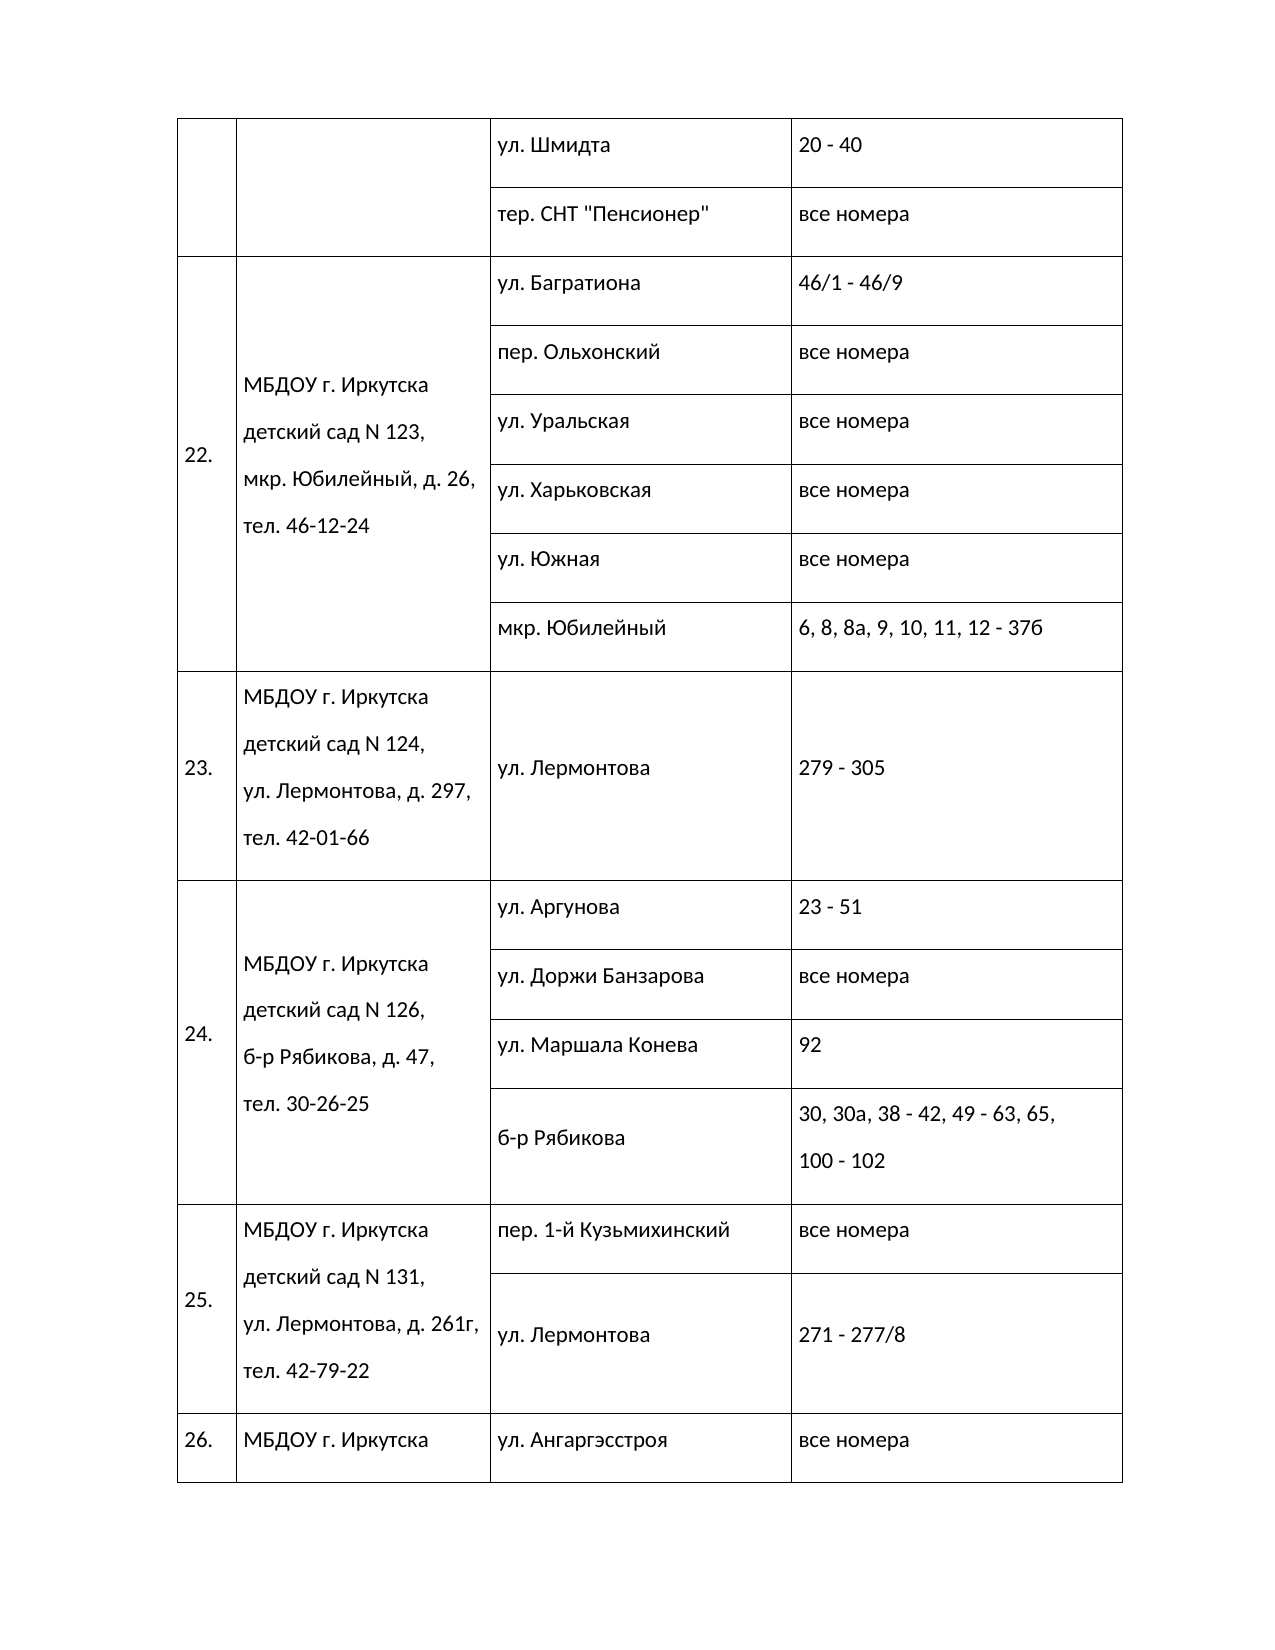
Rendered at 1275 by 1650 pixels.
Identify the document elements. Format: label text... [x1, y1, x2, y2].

table_cell все номера [792, 534, 1122, 602]
table_cell все номера [792, 1414, 1122, 1482]
table_cell ул. Харьковская [491, 465, 791, 532]
table_cell ул. Уральская [491, 395, 791, 463]
table_cell пер. 1-й Кузьмихинский [491, 1205, 791, 1272]
table_cell все номера [792, 1205, 1122, 1272]
table_cell 26. [178, 1414, 236, 1482]
table_cell МБДОУ г. Иркутска детский сад N 131, ул. Лермонтова, д. 261г, тел. 42-79-22 [237, 1205, 490, 1413]
table_cell все номера [792, 395, 1122, 463]
table_cell пер. Ольхонский [491, 326, 791, 394]
table_cell б-р Рябикова [491, 1089, 791, 1203]
table_cell 20 - 40 [792, 119, 1122, 187]
table_cell ул. Лермонтова [491, 1274, 791, 1413]
table_cell 25. [178, 1205, 236, 1413]
table_cell все номера [792, 465, 1122, 532]
table_cell МБДОУ г. Иркутска детский сад N 126, б-р Рябикова, д. 47, тел. 30-26-25 [237, 881, 490, 1203]
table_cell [237, 1414, 490, 1482]
table_cell 30, 30а, 38 - 42, 49 - 63, 65, 100 - 102 [792, 1089, 1122, 1203]
table_cell ул. Багратиона [491, 257, 791, 325]
table_cell все номера [792, 950, 1122, 1018]
table_cell ул. Южная [491, 534, 791, 602]
table_cell ул. Ангаргэсстроя [491, 1414, 791, 1482]
table_cell 23. [178, 672, 236, 880]
table_cell 271 - 277/8 [792, 1274, 1122, 1413]
table_cell ул. Лермонтова [491, 672, 791, 880]
table_cell МБДОУ г. Иркутска детский сад N 124, ул. Лермонтова, д. 297, тел. 42-01-66 [237, 672, 490, 880]
table_cell 23 - 51 [792, 881, 1122, 949]
table_cell 22. [178, 257, 236, 671]
table_cell МБДОУ г. Иркутска детский сад N 123, мкр. Юбилейный, д. 26, тел. 46-12-24 [237, 257, 490, 671]
table_cell тер. СНТ "Пенсионер" [491, 188, 791, 256]
table_cell мкр. Юбилейный [491, 603, 791, 671]
table_cell все номера [792, 188, 1122, 256]
table_cell все номера [792, 326, 1122, 394]
table_cell 46/1 - 46/9 [792, 257, 1122, 325]
table_cell ул. Аргунова [491, 881, 791, 949]
table_cell 92 [792, 1020, 1122, 1087]
table_cell ул. Маршала Конева [491, 1020, 791, 1087]
table_cell ул. Шмидта [491, 119, 791, 187]
table_cell 24. [178, 881, 236, 1203]
table_cell ул. Доржи Банзарова [491, 950, 791, 1018]
table_cell 6, 8, 8а, 9, 10, 11, 12 - 37б [792, 603, 1122, 671]
table_cell 279 - 305 [792, 672, 1122, 880]
